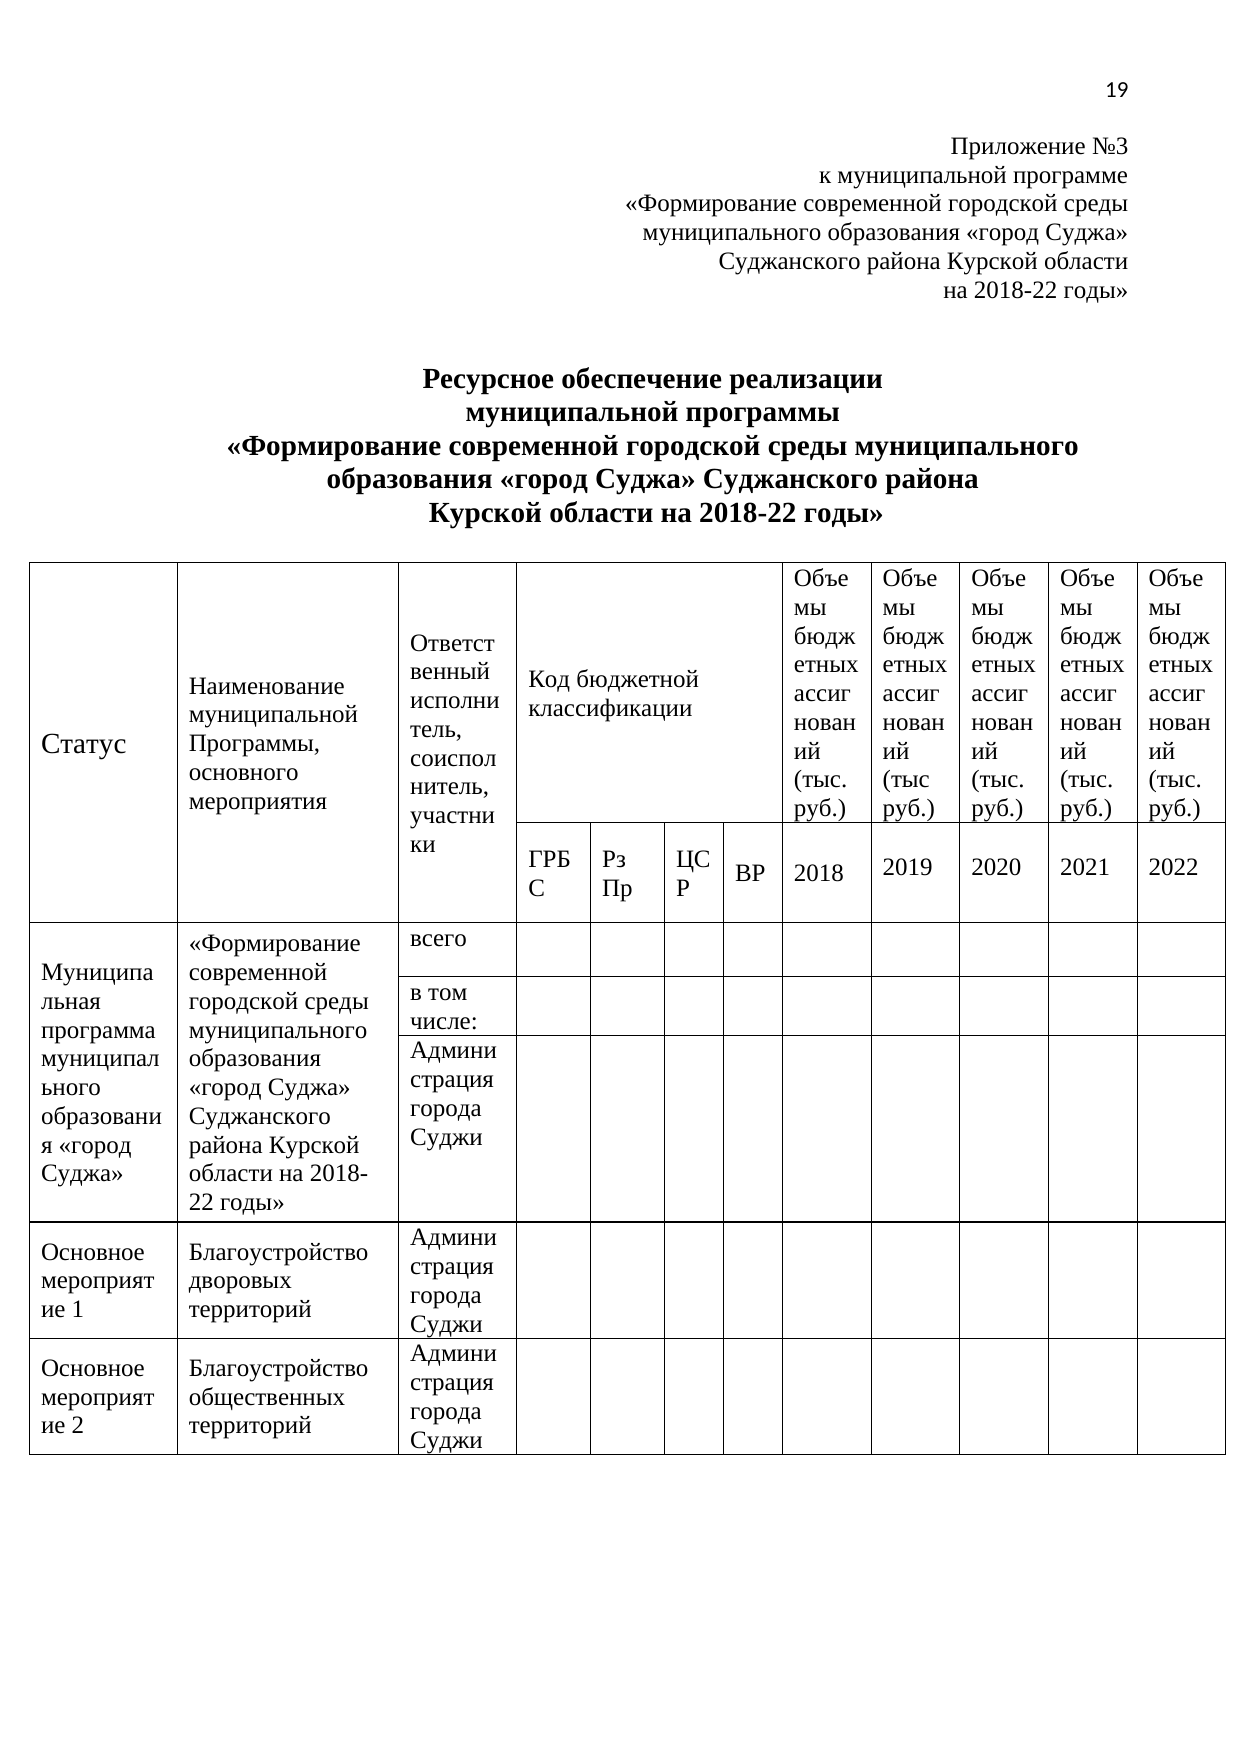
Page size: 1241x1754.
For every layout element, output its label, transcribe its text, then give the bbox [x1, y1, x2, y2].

table_cell 2021 [1049, 823, 1137, 922]
table_cell [517, 1223, 590, 1337]
table_cell Рз Пр [591, 823, 664, 922]
title к муниципальной программе [177, 160, 1128, 188]
table_cell ЦСР [665, 823, 723, 922]
table_header Объемы бюджетных ассигнований (тыс руб.) [872, 563, 959, 822]
table_cell [1138, 1036, 1225, 1221]
table_cell [783, 923, 871, 976]
table_header Код бюджетной классификации [517, 563, 782, 822]
text на 2018-22 годы» [177, 275, 1128, 303]
table_cell [783, 1223, 871, 1337]
table_cell [1138, 1223, 1225, 1337]
table_cell Основное мероприятие 1 [30, 1223, 177, 1337]
text «Формирование современной городской среды муниципального образования «город Суджа» Суджанского района [177, 428, 1128, 495]
table_cell [517, 1339, 590, 1453]
table_cell [724, 1339, 782, 1453]
table_cell Администрация города Суджи [399, 1223, 516, 1337]
table_cell [591, 1036, 664, 1221]
table_cell 2018 [783, 823, 871, 922]
table_cell [591, 1223, 664, 1337]
table_cell Муниципальная программа муниципального образования «город Суджа» [30, 923, 177, 1221]
table_cell [872, 1223, 959, 1337]
table_cell [591, 977, 664, 1034]
table_cell [783, 977, 871, 1034]
table_cell [517, 923, 590, 976]
table_cell [665, 977, 723, 1034]
table_cell [1138, 923, 1225, 976]
table_cell [872, 1339, 959, 1453]
text Курской области на 2018-22 годы» [177, 495, 1128, 529]
table_cell [1049, 1339, 1137, 1453]
table_cell [1049, 1036, 1137, 1221]
table_cell [591, 1339, 664, 1453]
table_cell [783, 1036, 871, 1221]
table_cell [872, 1036, 959, 1221]
table_cell ГРБС [517, 823, 590, 922]
table_cell Администрация города Суджи [399, 1339, 516, 1453]
table_cell [1049, 1223, 1137, 1337]
table_cell 2019 [872, 823, 959, 922]
table_cell [517, 1036, 590, 1221]
table_cell [872, 977, 959, 1034]
table_header Объемы бюджетных ассигнований (тыс. руб.) [1138, 563, 1225, 822]
table_cell [724, 977, 782, 1034]
table_cell Благоустройство общественных территорий [178, 1339, 398, 1453]
table_cell [1138, 1339, 1225, 1453]
table_cell Благоустройство дворовых территорий [178, 1223, 398, 1337]
table_cell [960, 1223, 1048, 1337]
table_header Наименование муниципальной Программы, основного мероприятия [178, 563, 398, 922]
table_cell [960, 1036, 1048, 1221]
text «Формирование современной городской среды [177, 188, 1128, 217]
table_header Объемы бюджетных ассигнований (тыс. руб.) [960, 563, 1048, 822]
table_cell ВР [724, 823, 782, 922]
table_cell всего [399, 923, 516, 976]
table_cell 2022 [1138, 823, 1225, 922]
table_cell [665, 1036, 723, 1221]
table_header Статус [30, 563, 177, 922]
title Ресурсное обеспечение реализации [177, 361, 1128, 394]
table_cell [960, 1339, 1048, 1453]
table_cell [724, 923, 782, 976]
table_cell Администрация города Суджи [399, 1036, 516, 1221]
table_cell [665, 1223, 723, 1337]
text муниципальной программы [177, 394, 1128, 428]
table_cell [665, 923, 723, 976]
table_cell [1138, 977, 1225, 1034]
table_cell [724, 1036, 782, 1221]
table_cell [960, 923, 1048, 976]
text муниципального образования «город Суджа» [177, 217, 1128, 246]
table_cell 2020 [960, 823, 1048, 922]
table_cell [1049, 977, 1137, 1034]
table_cell [517, 977, 590, 1034]
table_cell «Формирование современной городской среды муниципального образования «город Суджа» Суджанского района Курской области на 2018-22 годы» [178, 923, 398, 1221]
table_cell [872, 923, 959, 976]
text Суджанского района Курской области [177, 246, 1128, 275]
text Приложение №3 [177, 131, 1128, 160]
table_cell Основное мероприятие 2 [30, 1339, 177, 1453]
table_cell [960, 977, 1048, 1034]
table_header Объемы бюджетных ассигнований (тыс. руб.) [783, 563, 871, 822]
table_cell в том числе: [399, 977, 516, 1034]
table_cell [665, 1339, 723, 1453]
table_header Объемы бюджетных ассигнований (тыс. руб.) [1049, 563, 1137, 822]
table_cell [724, 1223, 782, 1337]
table_header Ответственный исполнитель, соисполнитель, участники [399, 563, 516, 922]
table_cell [1049, 923, 1137, 976]
table_cell [783, 1339, 871, 1453]
table_cell [591, 923, 664, 976]
